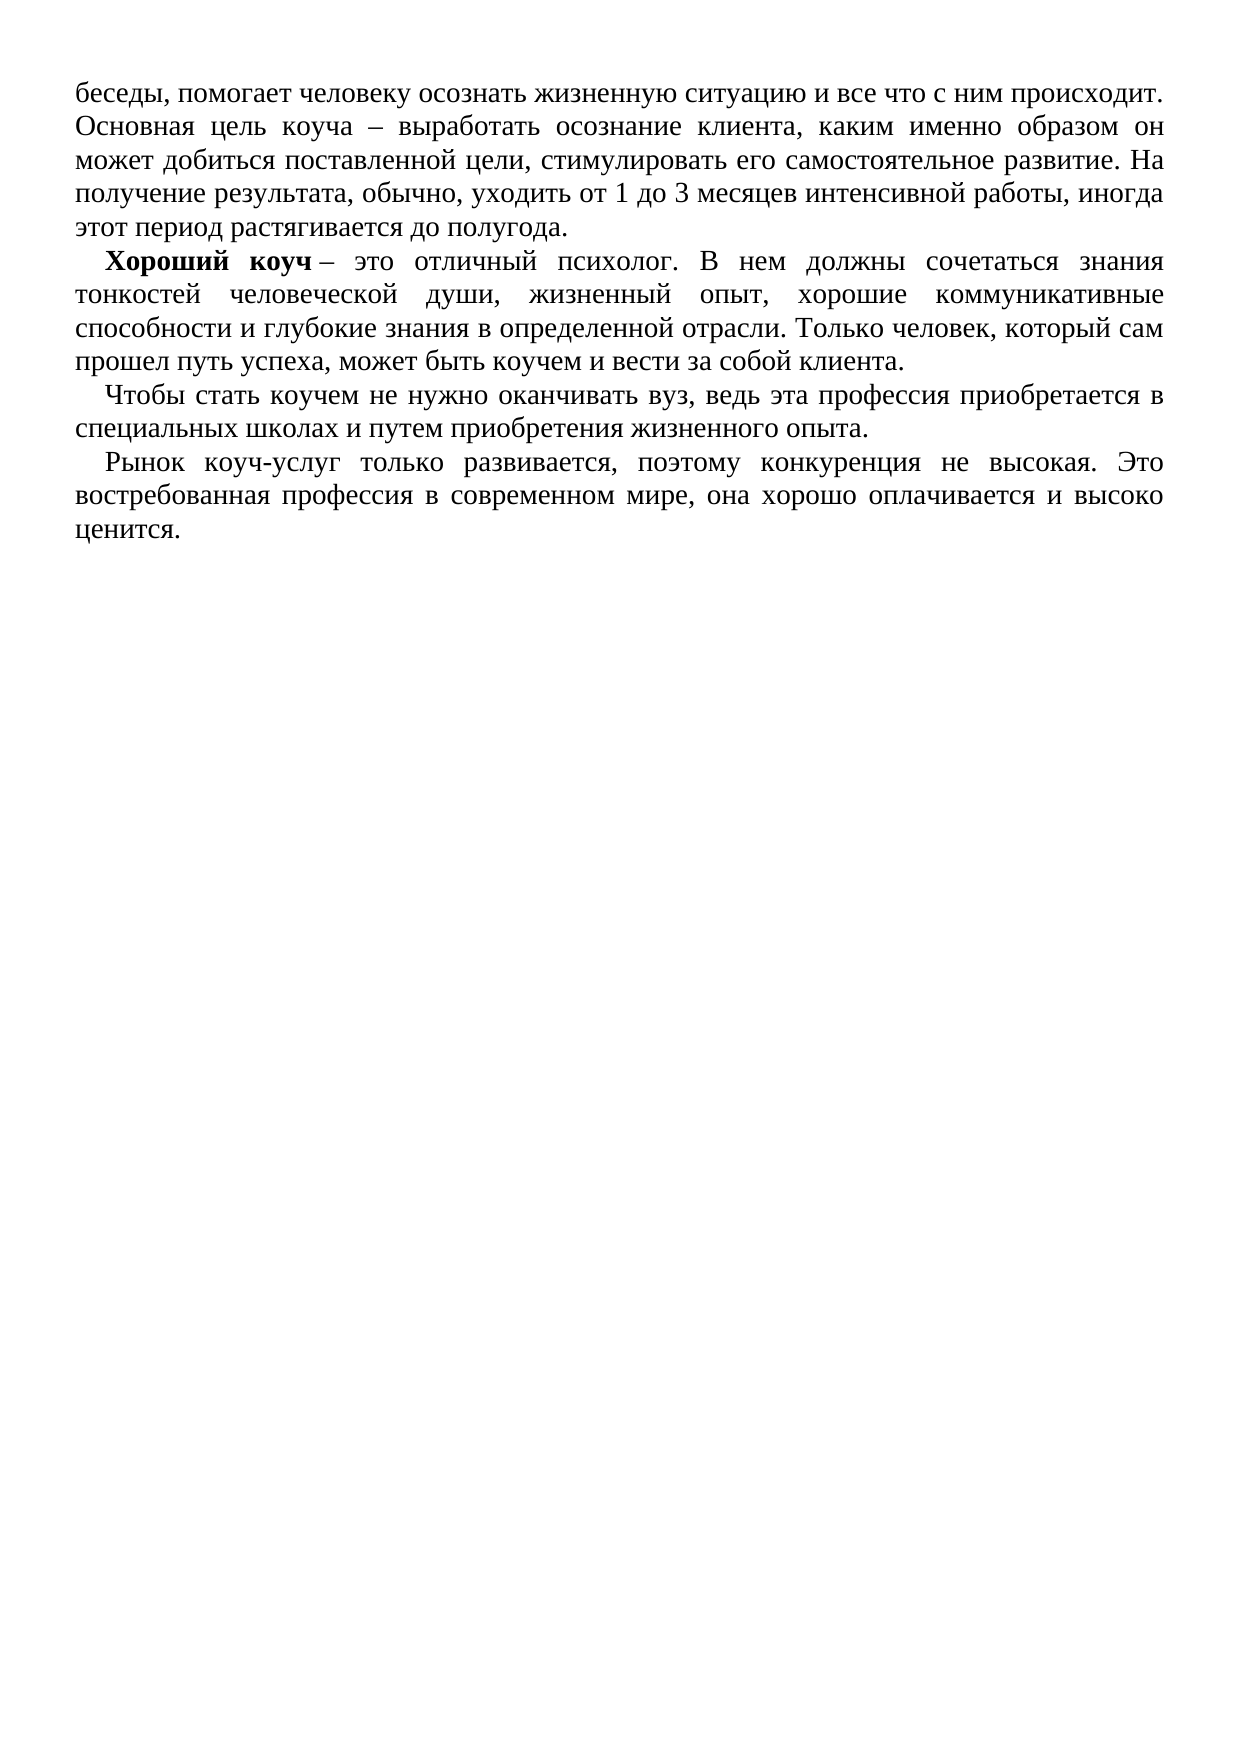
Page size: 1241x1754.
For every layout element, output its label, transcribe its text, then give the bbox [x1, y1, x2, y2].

text Хороший коуч – это отличный психолог. В нем должны сочетаться знания тонкостей человеческой души, жизненный опыт, хорошие коммуникативные способности и глубокие знания в определенной отрасли. Только человек, который сам прошел путь успеха, может быть коучем и вести за собой клиента. [75, 243, 1165, 377]
text Чтобы стать коучем не нужно оканчивать вуз, ведь эта профессия приобретается в специальных школах и путем приобретения жизненного опыта. [75, 377, 1165, 444]
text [75, 75, 1165, 243]
text Рынок коуч-услуг только развивается, поэтому конкуренция не высокая. Это востребованная профессия в современном мире, она хорошо оплачивается и высоко ценится. [75, 444, 1165, 544]
